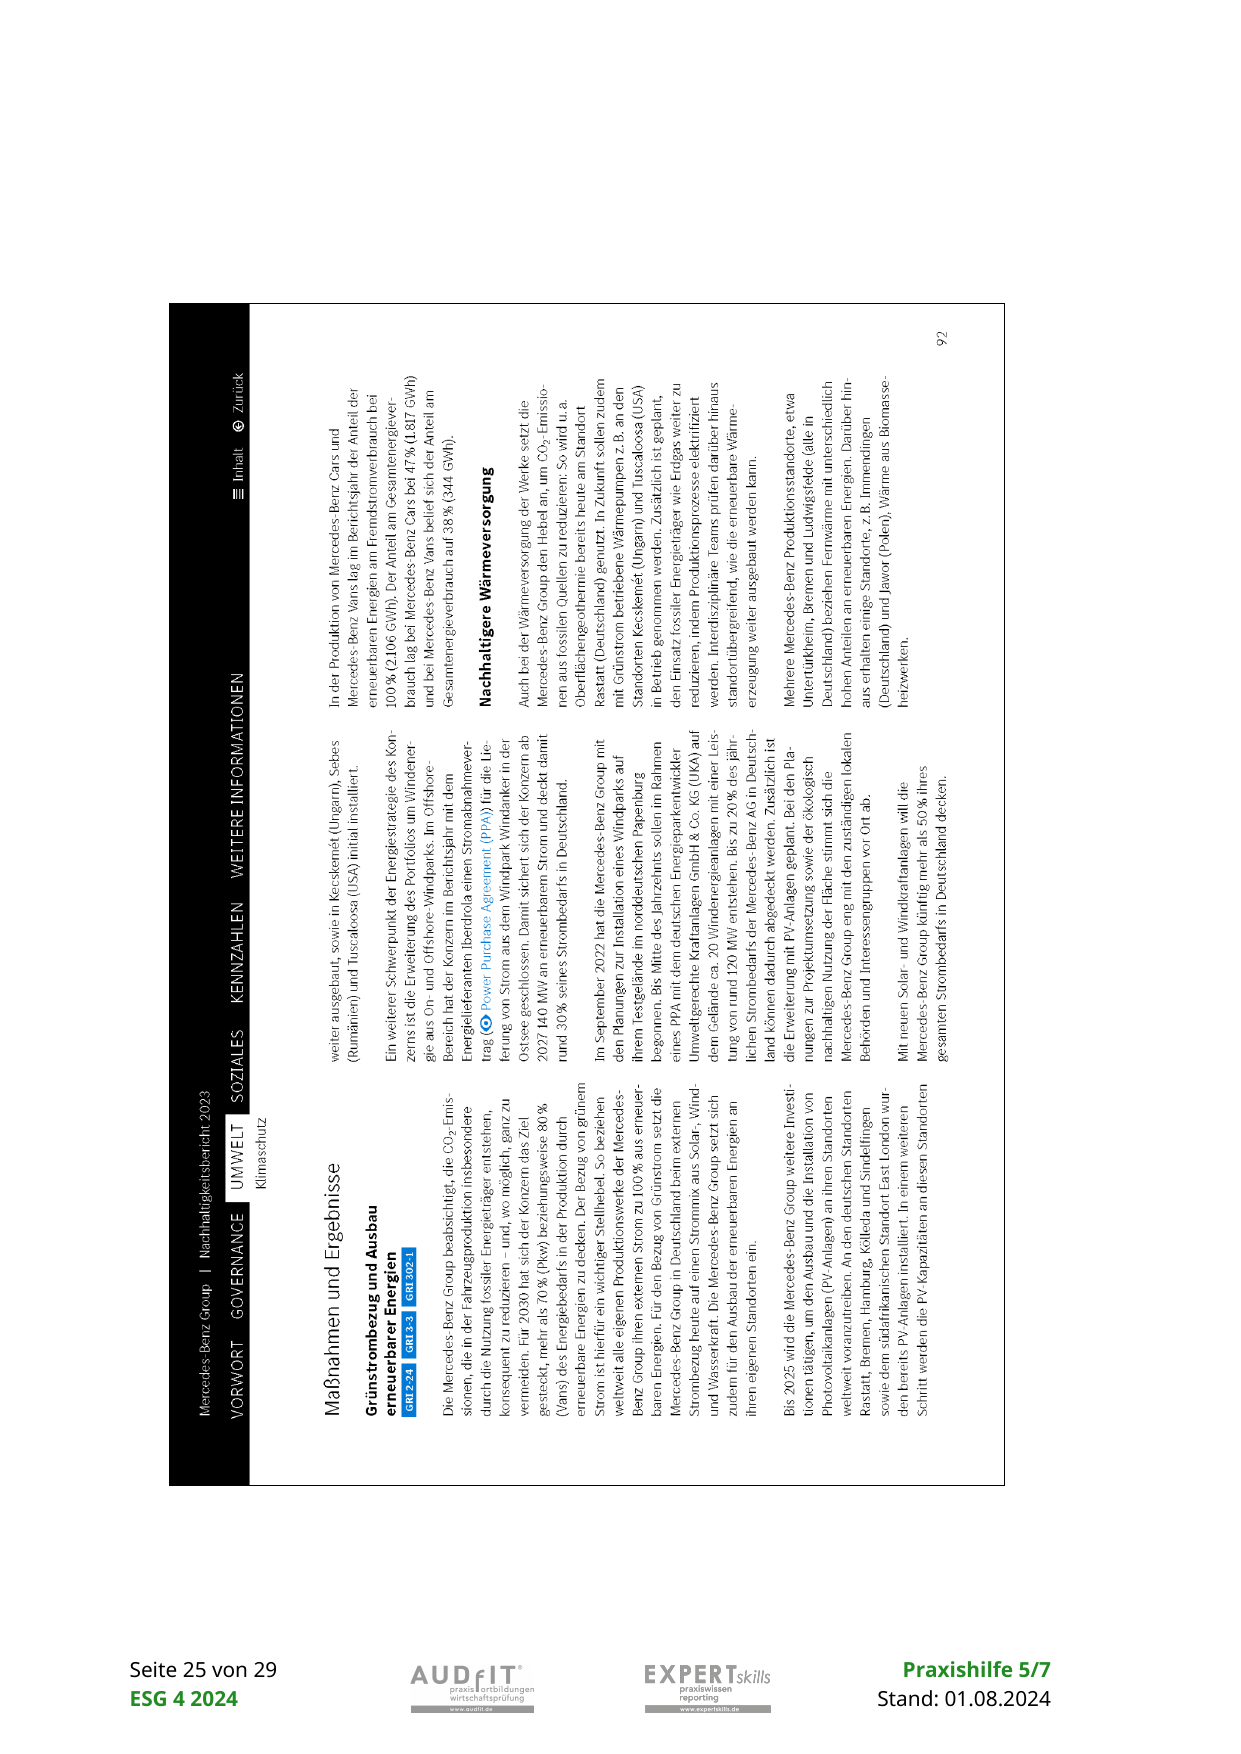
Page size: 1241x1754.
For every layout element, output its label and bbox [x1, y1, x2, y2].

picture [645, 1665, 772, 1713]
picture [170, 304, 1004, 1485]
table_cell [118, 104, 1020, 1535]
picture [410, 1665, 534, 1713]
